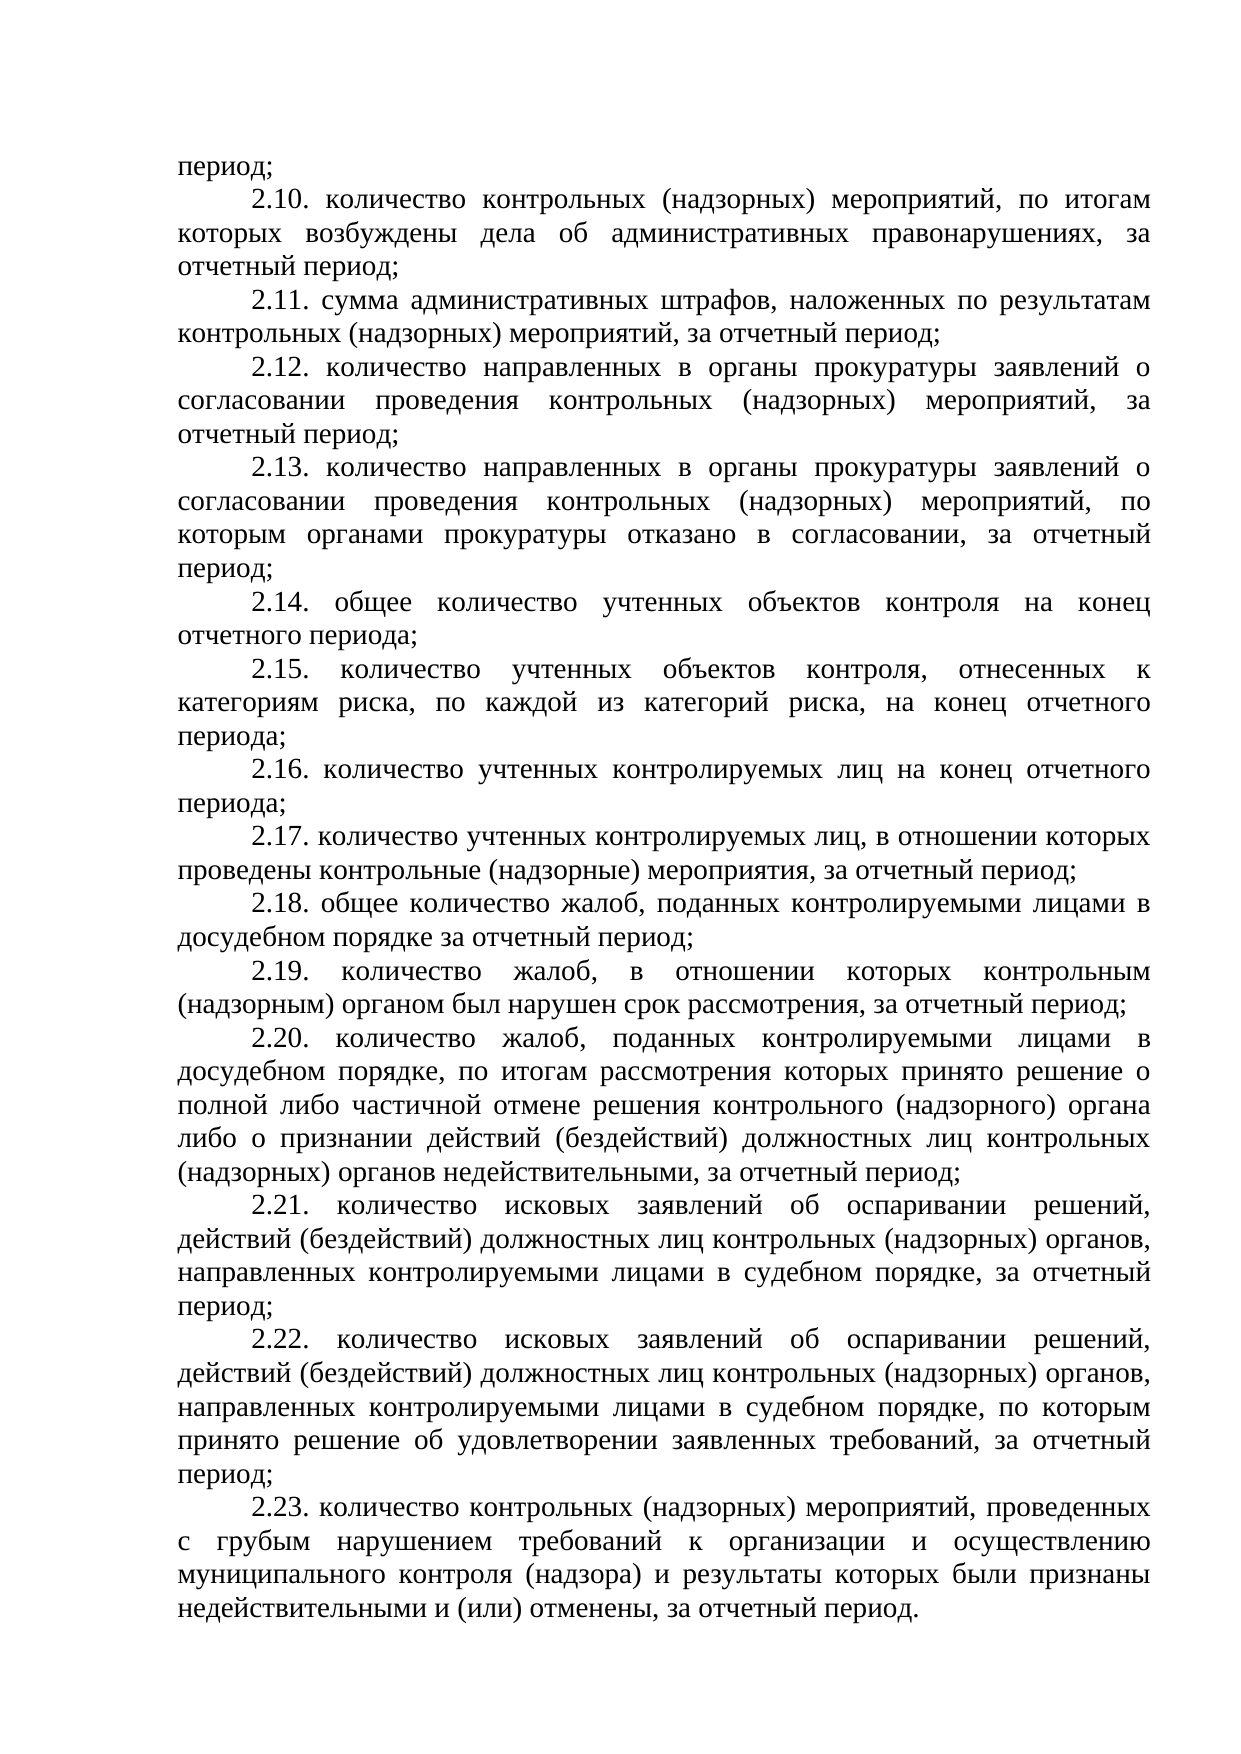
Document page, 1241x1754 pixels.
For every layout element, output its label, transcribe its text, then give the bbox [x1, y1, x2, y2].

text 2.19. количество жалоб, в отношении которых контрольным (надзорным) органом был нарушен срок рассмотрения, за отчетный период; [177, 953, 1152, 1020]
text 2.14. общее количество учтенных объектов контроля на конец отчетного периода; [177, 584, 1152, 651]
text 2.10. количество контрольных (надзорных) мероприятий, по итогам которых возбуждены дела об административных правонарушениях, за отчетный период; [177, 181, 1152, 282]
text 2.12. количество направленных в органы прокуратуры заявлений о согласовании проведения контрольных (надзорных) мероприятий, за отчетный период; [177, 349, 1152, 449]
text 2.18. общее количество жалоб, поданных контролируемыми лицами в досудебном порядке за отчетный период; [177, 886, 1152, 953]
text 2.20. количество жалоб, поданных контролируемыми лицами в досудебном порядке, по итогам рассмотрения которых принято решение о полной либо частичной отмене решения контрольного (надзорного) органа либо о признании действий (бездействий) должностных лиц контрольных (надзорных) органов недействительными, за отчетный период; [177, 1020, 1152, 1187]
text 2.15. количество учтенных объектов контроля, отнесенных к категориям риска, по каждой из категорий риска, на конец отчетного периода; [177, 651, 1152, 751]
text 2.11. сумма административных штрафов, наложенных по результатам контрольных (надзорных) мероприятий, за отчетный период; [177, 282, 1152, 349]
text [177, 148, 1152, 181]
text 2.21. количество исковых заявлений об оспаривании решений, действий (бездействий) должностных лиц контрольных (надзорных) органов, направленных контролируемыми лицами в судебном порядке, за отчетный период; [177, 1187, 1152, 1322]
text 2.23. количество контрольных (надзорных) мероприятий, проведенных с грубым нарушением требований к организации и осуществлению муниципального контроля (надзора) и результаты которых были признаны недействительными и (или) отменены, за отчетный период. [177, 1489, 1152, 1623]
text 2.13. количество направленных в органы прокуратуры заявлений о согласовании проведения контрольных (надзорных) мероприятий, по которым органами прокуратуры отказано в согласовании, за отчетный период; [177, 449, 1152, 584]
text 2.16. количество учтенных контролируемых лиц на конец отчетного периода; [177, 751, 1152, 818]
text 2.17. количество учтенных контролируемых лиц, в отношении которых проведены контрольные (надзорные) мероприятия, за отчетный период; [177, 818, 1152, 886]
text 2.22. количество исковых заявлений об оспаривании решений, действий (бездействий) должностных лиц контрольных (надзорных) органов, направленных контролируемыми лицами в судебном порядке, по которым принято решение об удовлетворении заявленных требований, за отчетный период; [177, 1322, 1152, 1489]
